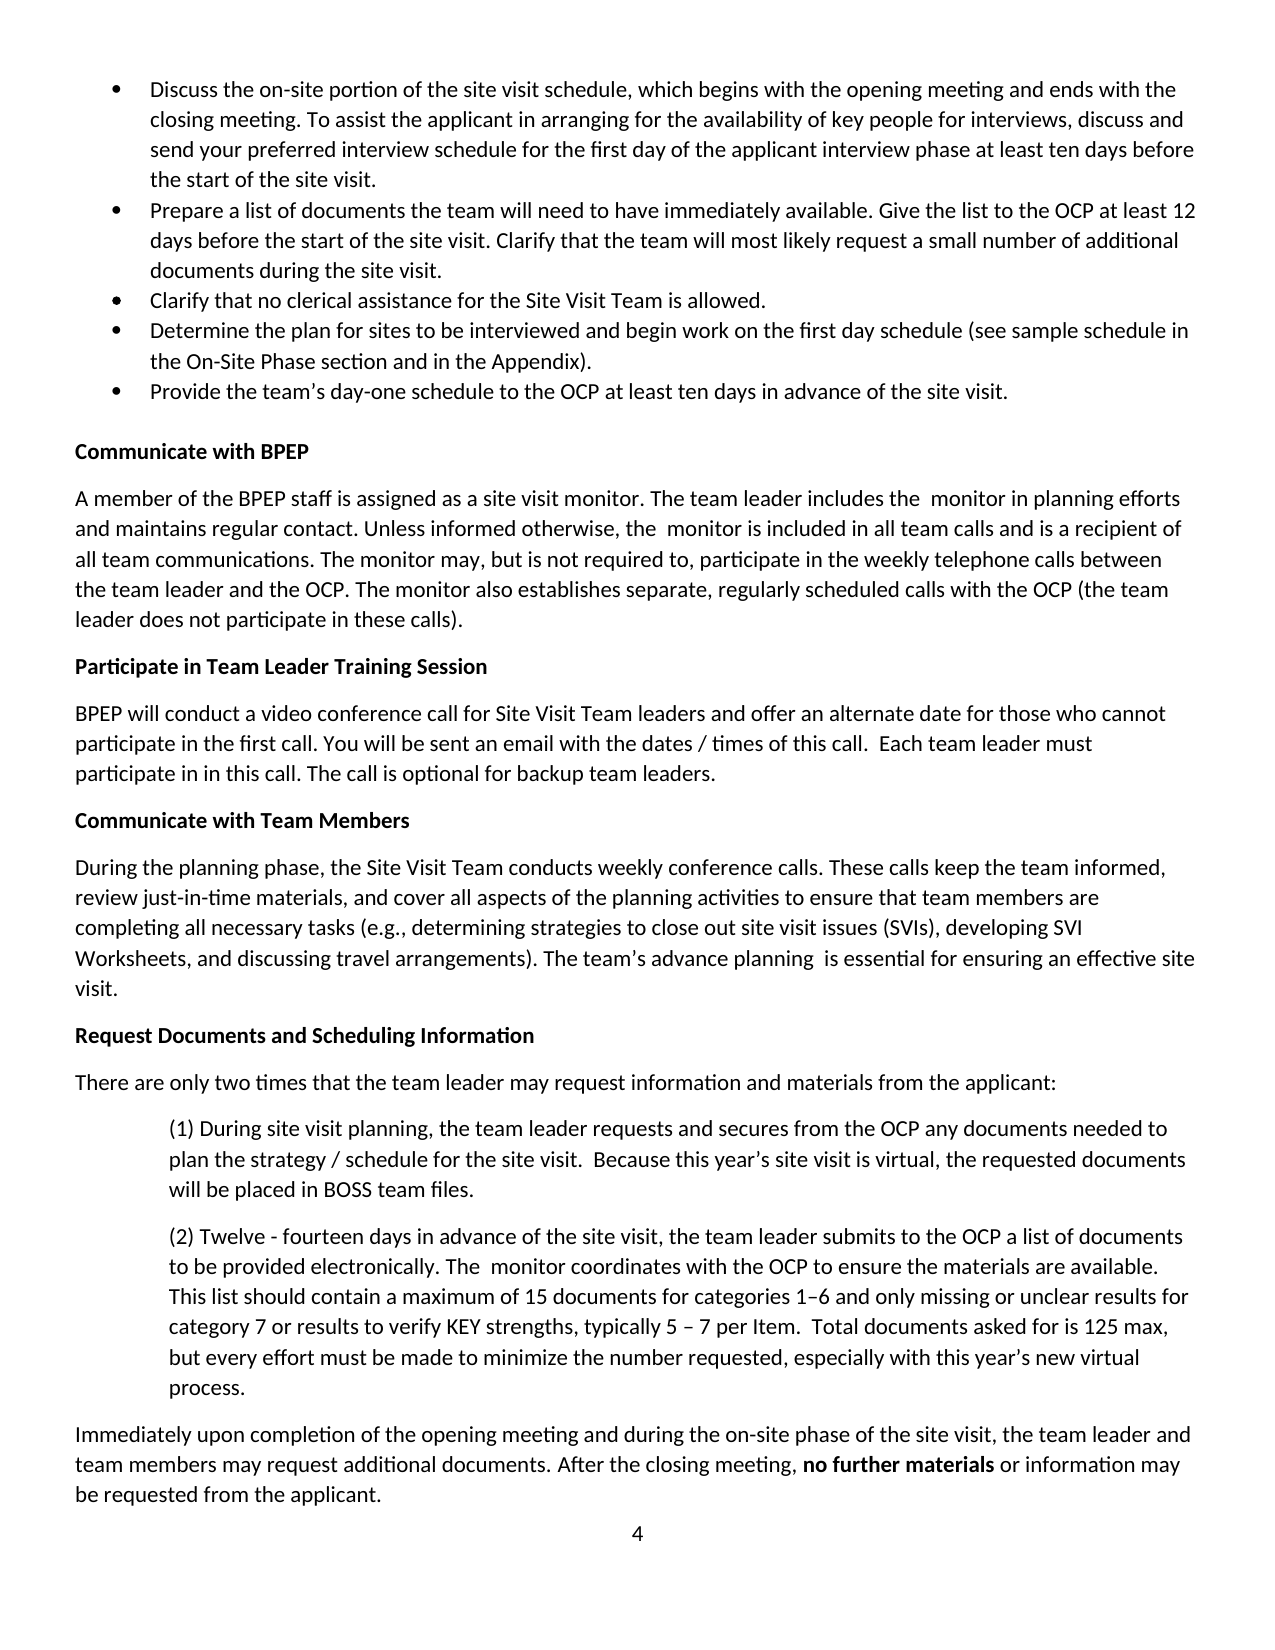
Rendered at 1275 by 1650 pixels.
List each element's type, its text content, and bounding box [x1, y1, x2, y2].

text Communicate with BPEP [75, 437, 1200, 466]
list Clarify that no clerical assistance for the Site Visit Team is allowed. [112, 286, 1200, 314]
text (1) During site visit planning, the team leader requests and secures from the OCP any documents needed to plan the strategy / schedule for the site visit. Because this year’s site visit is virtual, the requested documents will be placed in BOSS team files. [169, 1114, 1200, 1203]
list Discuss the on-site portion of the site visit schedule, which begins with the opening meeting and ends with the closing meeting. To assist the applicant in arranging for the availability of key people for interviews, discuss and send your preferred interview schedule for the first day of the applicant interview phase at least ten days before the start of the site visit. [112, 75, 1200, 194]
text Participate in Team Leader Training Session [75, 652, 1200, 680]
text BPEP will conduct a video conference call for Site Visit Team leaders and offer an alternate date for those who cannot participate in the first call. You will be sent an email with the dates / times of this call. Each team leader must participate in in this call. The call is optional for backup team leaders. [75, 699, 1200, 787]
text During the planning phase, the Site Visit Team conducts weekly conference calls. These calls keep the team informed, review just-in-time materials, and cover all aspects of the planning activities to ensure that team members are completing all necessary tasks (e.g., determining strategies to close out site visit issues (SVIs), developing SVI Worksheets, and discussing travel arrangements). The team’s advance planning is essential for ensuring an effective site visit. [75, 853, 1200, 1002]
text Immediately upon completion of the opening meeting and during the on-site phase of the site visit, the team leader and team members may request additional documents. After the closing meeting, no further materials or information may be requested from the applicant. [75, 1420, 1200, 1508]
list Determine the plan for sites to be interviewed and begin work on the first day schedule (see sample schedule in the On-Site Phase section and in the Appendix). [112, 317, 1200, 375]
list Provide the team’s day-one schedule to the OCP at least ten days in advance of the site visit. [112, 377, 1200, 435]
text A member of the BPEP staff is assigned as a site visit monitor. The team leader includes the monitor in planning efforts and maintains regular contact. Unless informed otherwise, the monitor is included in all team calls and is a recipient of all team communications. The monitor may, but is not required to, participate in the weekly telephone calls between the team leader and the OCP. The monitor also establishes separate, regularly scheduled calls with the OCP (the team leader does not participate in these calls). [75, 484, 1200, 633]
text There are only two times that the team leader may request information and materials from the applicant: [75, 1068, 1200, 1096]
list Prepare a list of documents the team will need to have immediately available. Give the list to the OCP at least 12 days before the start of the site visit. Clarify that the team will most likely request a small number of additional documents during the site visit. [112, 196, 1200, 284]
text Communicate with Team Members [75, 806, 1200, 834]
text (2) Twelve - fourteen days in advance of the site visit, the team leader submits to the OCP a list of documents to be provided electronically. The monitor coordinates with the OCP to ensure the materials are available. This list should contain a maximum of 15 documents for categories 1–6 and only missing or unclear results for category 7 or results to verify KEY strengths, typically 5 – 7 per Item. Total documents asked for is 125 max, but every effort must be made to minimize the number requested, especially with this year’s new virtual process. [169, 1222, 1200, 1401]
text Request Documents and Scheduling Information [75, 1021, 1200, 1049]
